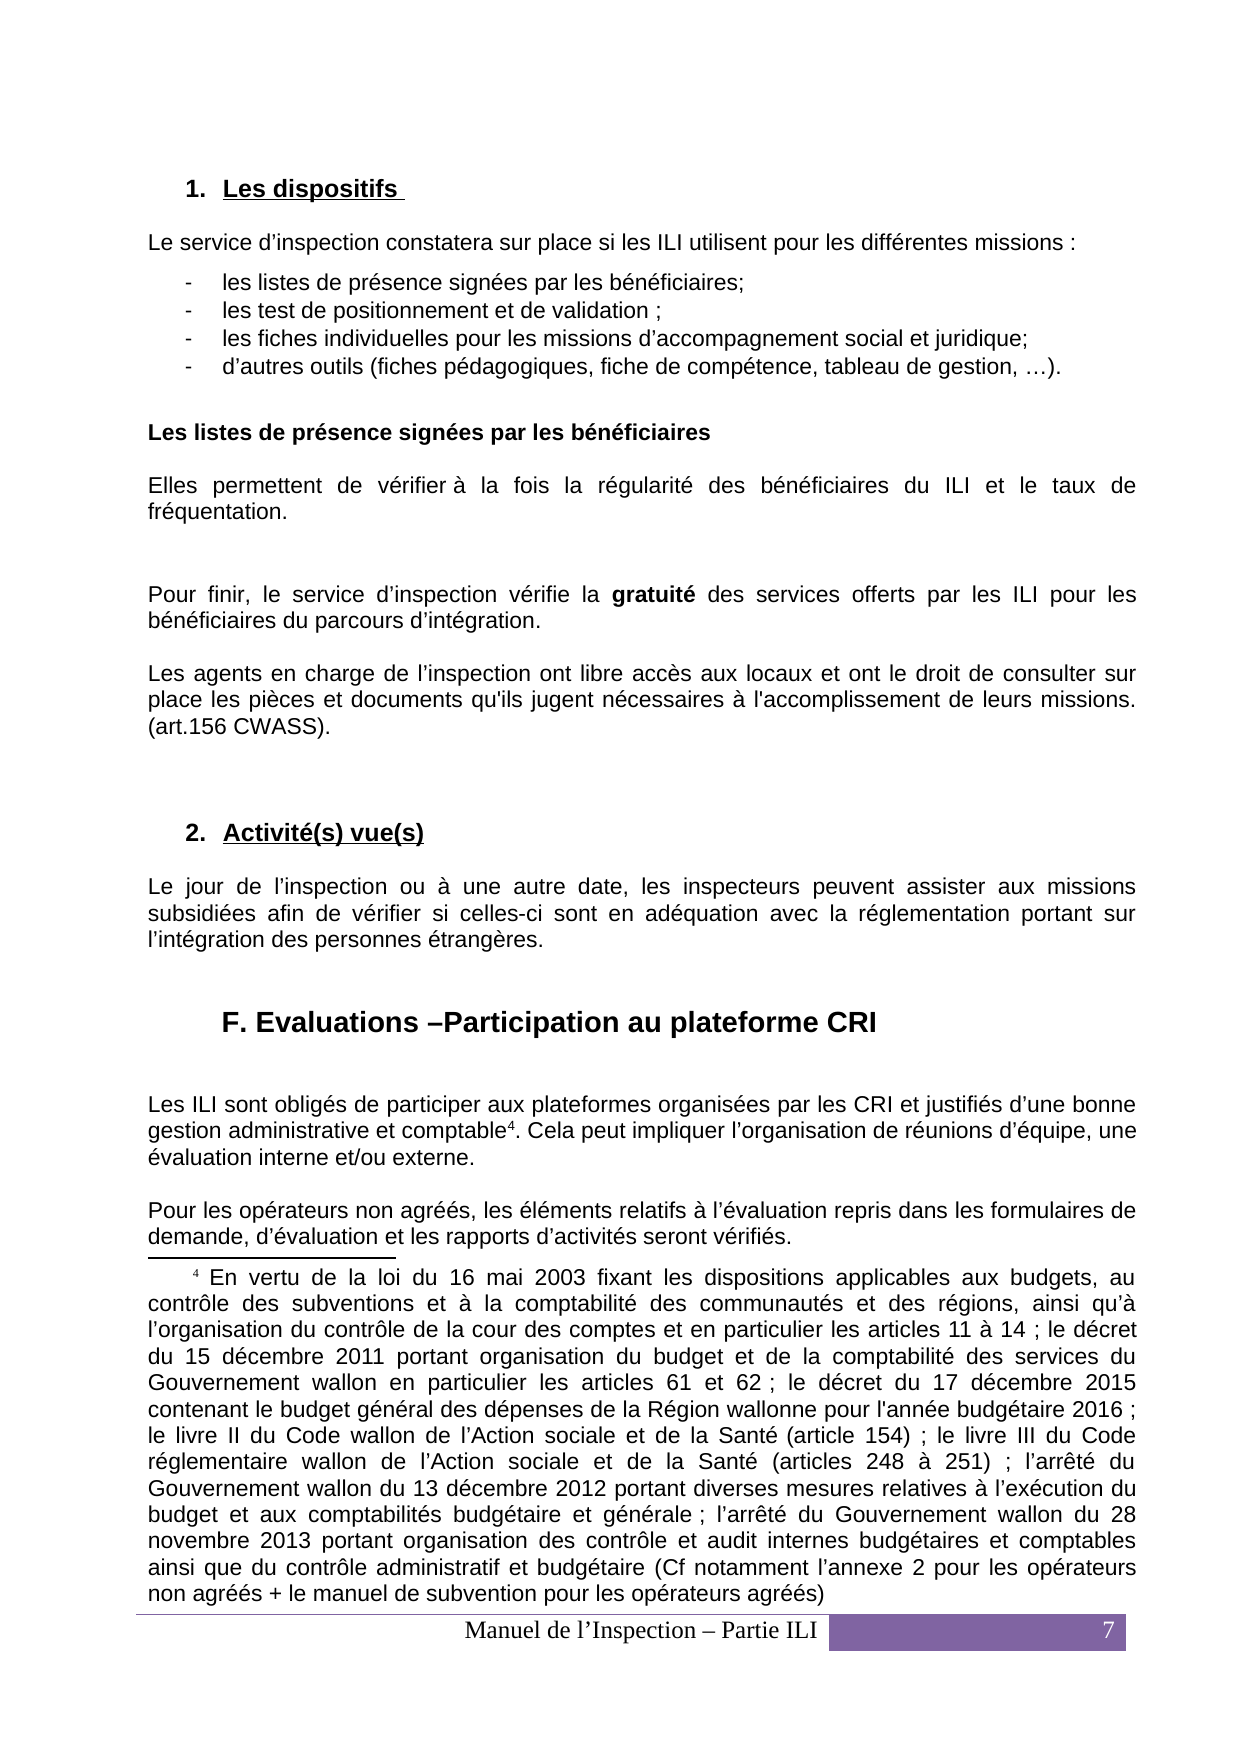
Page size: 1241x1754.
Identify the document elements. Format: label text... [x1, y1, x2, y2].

text Pour les opérateurs non agréés, les éléments relatifs à l’évaluation repris dans les formulaires de demande, d’évaluation et les rapports d’activités seront vérifiés. [148, 1197, 1137, 1249]
text F. Evaluations –Participation au plateforme CRI [221, 1005, 1137, 1038]
list les listes de présence signées par les bénéficiaires; [185, 268, 1137, 296]
list les test de positionnement et de validation ; [185, 296, 1137, 324]
text Le service d’inspection constatera sur place si les ILI utilisent pour les différentes missions : [148, 229, 1137, 255]
text Les listes de présence signées par les bénéficiaires [148, 419, 1137, 445]
text Les ILI sont obligés de participer aux plateformes organisées par les CRI et justifiés d’une bonne gestion administrative et comptable. Cela peut impliquer l’organisation de réunions d’équipe, une évaluation interne et/ou externe. [148, 1091, 1137, 1170]
text Le jour de l’inspection ou à une autre date, les inspecteurs peuvent assister aux missions subsidiées afin de vérifier si celles-ci sont en adéquation avec la réglementation portant sur l’intégration des personnes étrangères. [148, 873, 1137, 952]
list les fiches individuelles pour les missions d’accompagnement social et juridique; [185, 324, 1137, 352]
text Les agents en charge de l’inspection ont libre accès aux locaux et ont le droit de consulter sur place les pièces et documents qu'ils jugent nécessaires à l'accomplissement de leurs missions. (art.156 CWASS). [148, 660, 1137, 739]
list Les dispositifs [185, 174, 1137, 203]
text Pour finir, le service d’inspection vérifie la gratuité des services offerts par les ILI pour les bénéficiaires du parcours d’intégration. [148, 581, 1137, 633]
text Elles permettent de vérifier à la fois la régularité des bénéficiaires du ILI et le taux de fréquentation. [148, 472, 1137, 524]
list d’autres outils (fiches pédagogiques, fiche de compétence, tableau de gestion, …). [185, 352, 1137, 380]
list Activité(s) vue(s) [185, 818, 1137, 847]
